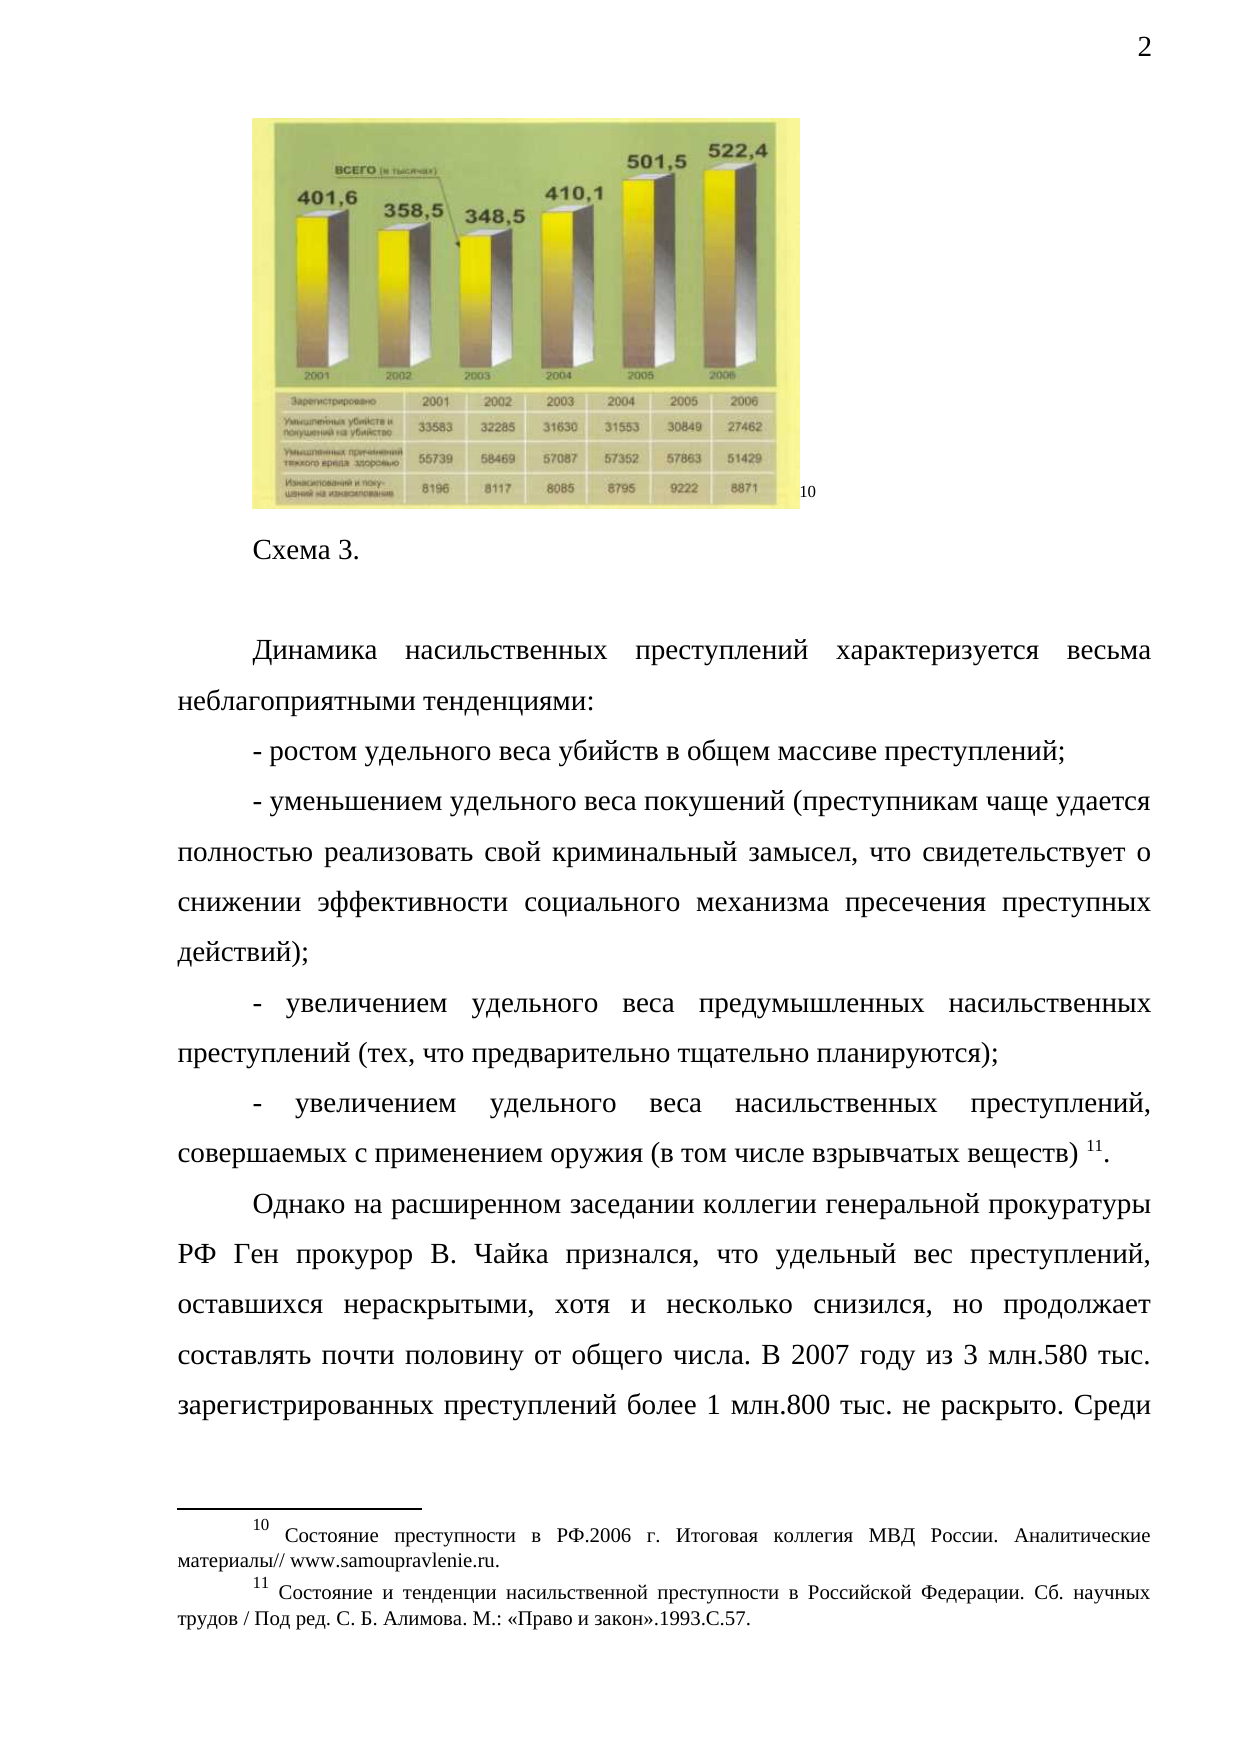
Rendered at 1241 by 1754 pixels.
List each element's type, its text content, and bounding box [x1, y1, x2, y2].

picture [252, 118, 800, 509]
text Динамика насильственных преступлений характеризуется весьма неблагоприятными тенденциями: [177, 632, 1152, 716]
text Схема 3. [177, 532, 1152, 565]
text - ростом удельного веса убийств в общем массиве преступлений; [177, 733, 1152, 767]
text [177, 1186, 1152, 1421]
text - увеличением удельного веса предумышленных насильственных преступлений (тех, что предварительно тщательно планируются); [177, 985, 1152, 1068]
text - увеличением удельного веса насильственных преступлений, совершаемых с применением оружия (в том числе взрывчатых веществ) . [177, 1085, 1152, 1169]
text - уменьшением удельного веса покушений (преступникам чаще удается полностью реализовать свой криминальный замысел, что свидетельствует о снижении эффективности социального механизма пресечения преступных действий); [177, 783, 1152, 968]
